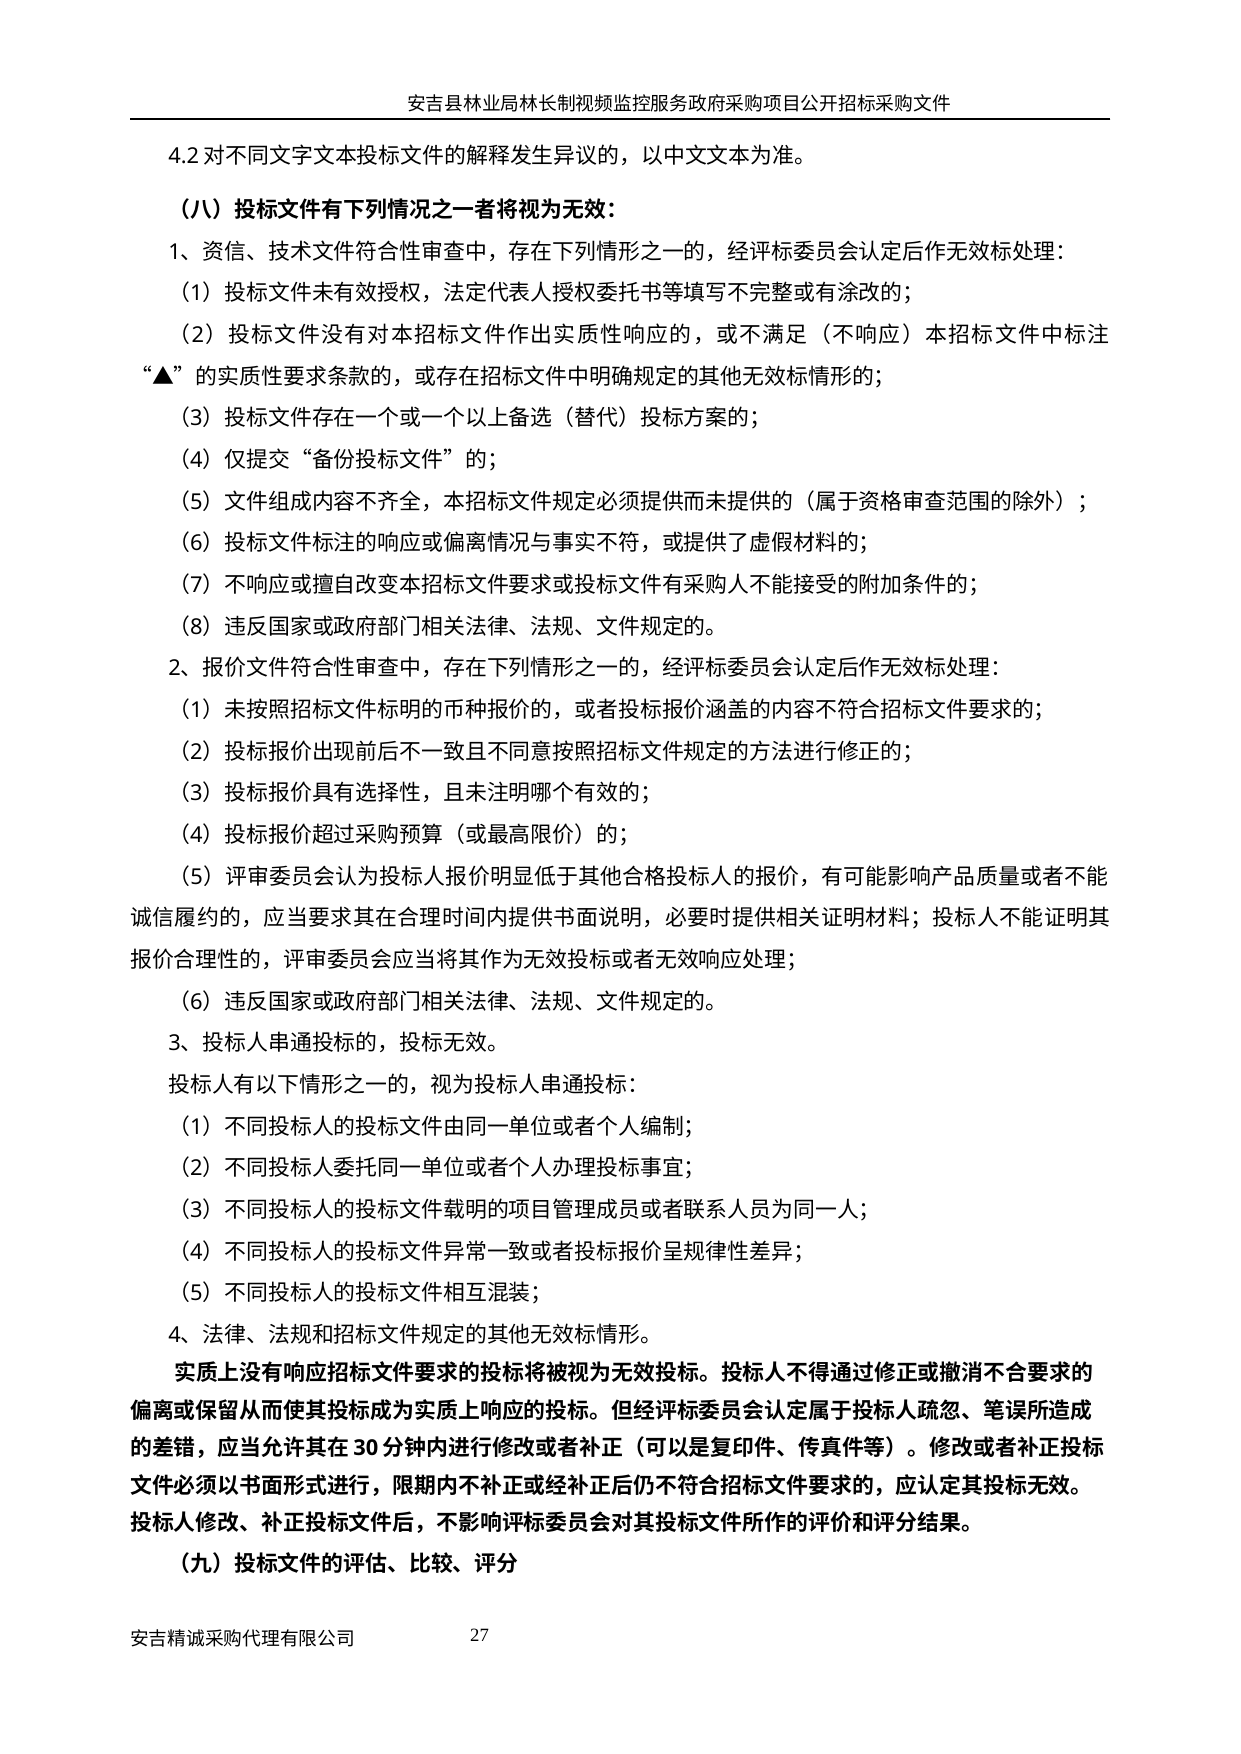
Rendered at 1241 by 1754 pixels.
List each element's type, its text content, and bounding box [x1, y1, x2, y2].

text 1、资信、技术文件符合性审查中，存在下列情形之一的，经评标委员会认定后作无效标处理： [130, 226, 1110, 267]
text 投标人有以下情形之一的，视为投标人串通投标： [130, 1059, 1110, 1101]
text （1）不同投标人的投标文件由同一单位或者个人编制； [130, 1101, 1110, 1142]
text （4）仅提交“备份投标文件”的； [130, 434, 1110, 476]
text （6）违反国家或政府部门相关法律、法规、文件规定的。 [130, 976, 1110, 1017]
text （4）投标报价超过采购预算（或最高限价）的； [130, 809, 1110, 851]
text （2）投标文件没有对本招标文件作出实质性响应的，或不满足（不响应）本招标文件中标注“▲”的实质性要求条款的，或存在招标文件中明确规定的其他无效标情形的； [130, 309, 1110, 392]
text （6）投标文件标注的响应或偏离情况与事实不符，或提供了虚假材料的； [130, 517, 1110, 559]
text （3）不同投标人的投标文件载明的项目管理成员或者联系人员为同一人； [130, 1184, 1110, 1226]
text （1）未按照招标文件标明的币种报价的，或者投标报价涵盖的内容不符合招标文件要求的； [130, 684, 1110, 726]
text （2）不同投标人委托同一单位或者个人办理投标事宜； [130, 1142, 1110, 1184]
text 4.2对不同文字文本投标文件的解释发生异议的，以中文文本为准。 [130, 130, 1110, 172]
text 3、投标人串通投标的，投标无效。 [130, 1017, 1110, 1059]
text （5）评审委员会认为投标人报价明显低于其他合格投标人的报价，有可能影响产品质量或者不能诚信履约的，应当要求其在合理时间内提供书面说明，必要时提供相关证明材料；投标人不能证明其报价合理性的，评审委员会应当将其作为无效投标或者无效响应处理； [130, 851, 1110, 976]
text （5）文件组成内容不齐全，本招标文件规定必须提供而未提供的（属于资格审查范围的除外）； [130, 476, 1110, 517]
text （3）投标文件存在一个或一个以上备选（替代）投标方案的； [130, 392, 1110, 434]
text 实质上没有响应招标文件要求的投标将被视为无效投标。投标人不得通过修正或撤消不合要求的偏离或保留从而使其投标成为实质上响应的投标。但经评标委员会认定属于投标人疏忽、笔误所造成的差错，应当允许其在30分钟内进行修改或者补正（可以是复印件、传真件等）。修改或者补正投标文件必须以书面形式进行，限期内不补正或经补正后仍不符合招标文件要求的，应认定其投标无效。投标人修改、补正投标文件后，不影响评标委员会对其投标文件所作的评价和评分结果。 [130, 1351, 1110, 1538]
text （3）投标报价具有选择性，且未注明哪个有效的； [130, 767, 1110, 809]
text （2）投标报价出现前后不一致且不同意按照招标文件规定的方法进行修正的； [130, 726, 1110, 767]
text （8）违反国家或政府部门相关法律、法规、文件规定的。 [130, 601, 1110, 642]
text 4、法律、法规和招标文件规定的其他无效标情形。 [130, 1309, 1110, 1351]
text （九）投标文件的评估、比较、评分 [130, 1538, 1110, 1580]
text （4）不同投标人的投标文件异常一致或者投标报价呈规律性差异； [130, 1226, 1110, 1267]
text （1）投标文件未有效授权，法定代表人授权委托书等填写不完整或有涂改的； [130, 267, 1110, 309]
text （7）不响应或擅自改变本招标文件要求或投标文件有采购人不能接受的附加条件的； [130, 559, 1110, 601]
text （5）不同投标人的投标文件相互混装； [130, 1267, 1110, 1309]
text 2、报价文件符合性审查中，存在下列情形之一的，经评标委员会认定后作无效标处理： [130, 642, 1110, 684]
text （八）投标文件有下列情况之一者将视为无效： [130, 184, 1110, 226]
